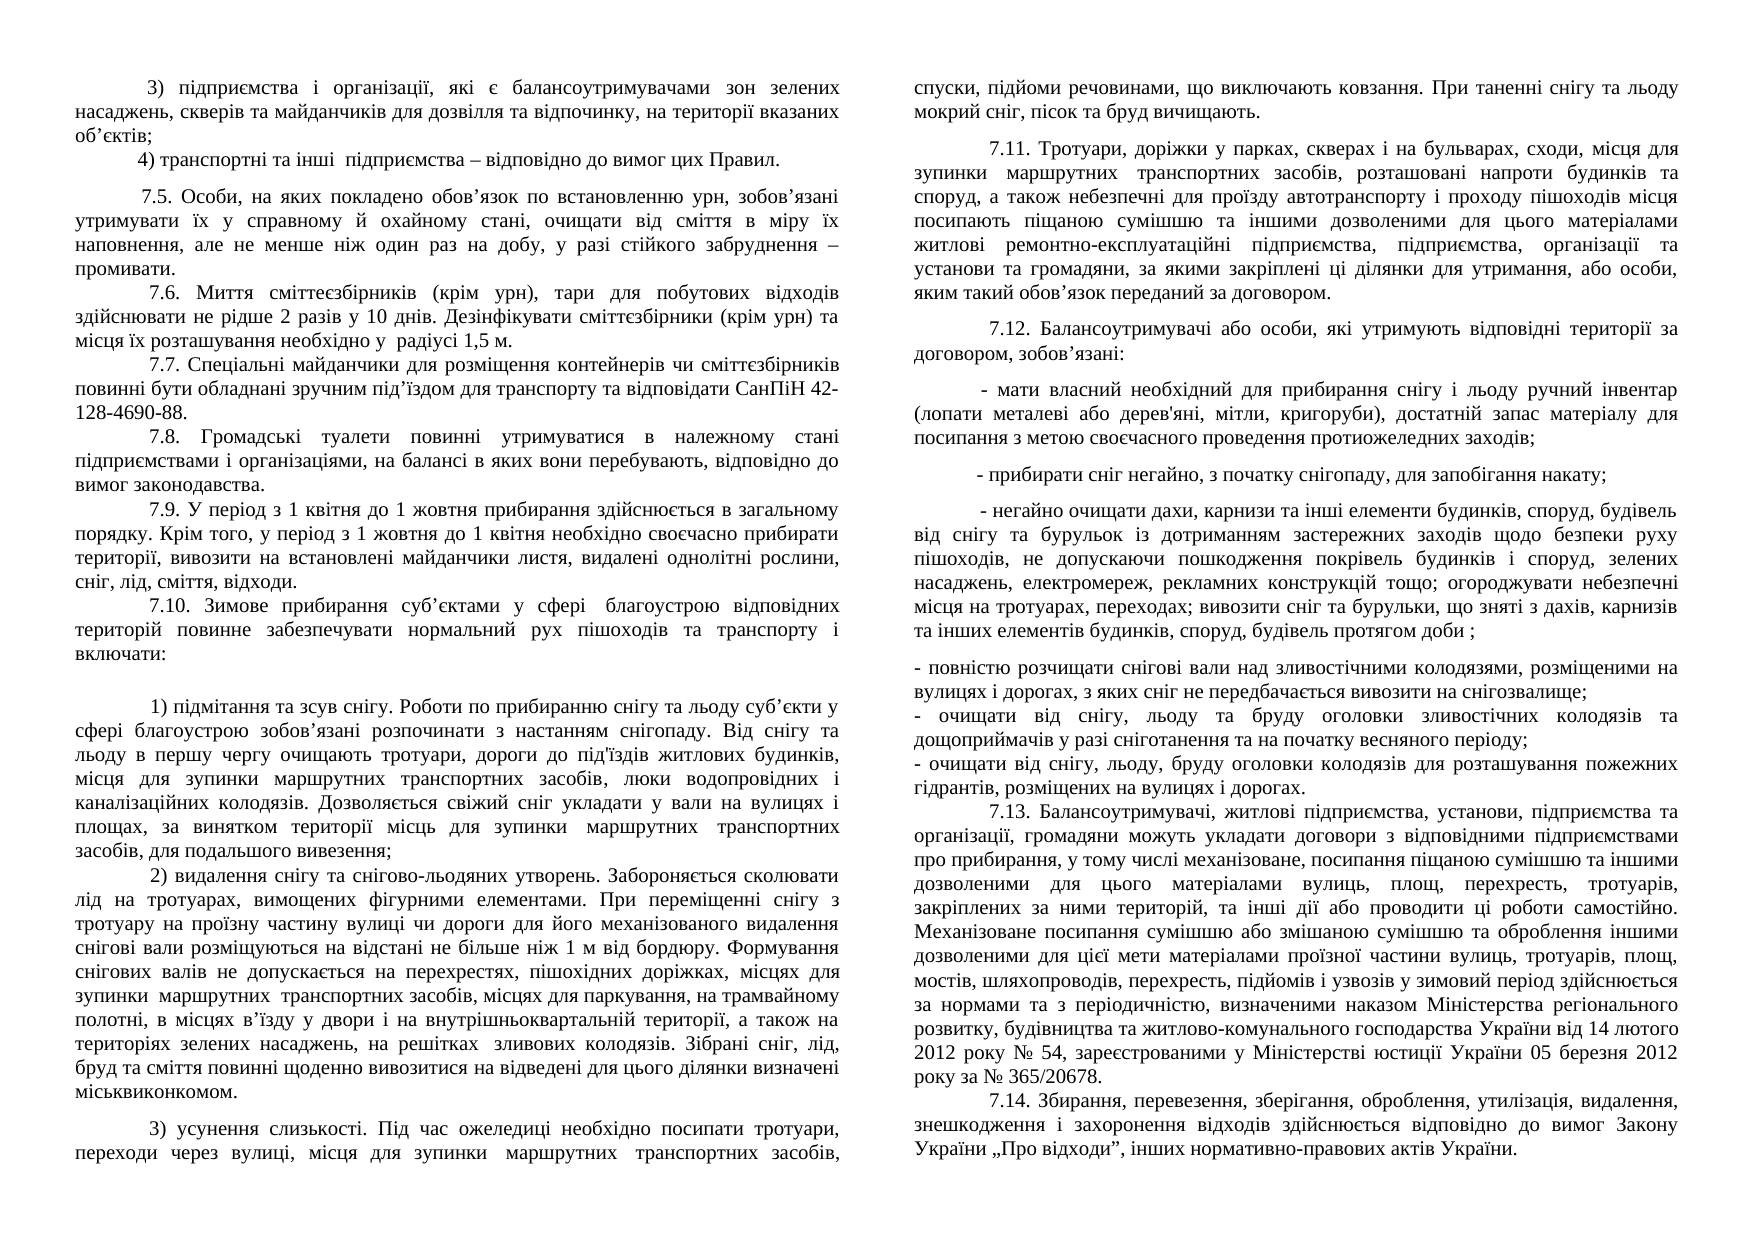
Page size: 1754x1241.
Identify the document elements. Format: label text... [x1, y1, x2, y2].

text 3) усунення слизькості. Під час ожеледиці необхідно посипати тротуари, переходи через вулиці, місця для зупинки маршрутних транспортних засобів, спуски, підйоми речовинами, що виключають ковзання. При таненні снігу та льоду мокрий сніг, пісок та бруд вичищають. [914, 75, 1679, 123]
text - повністю розчищати снігові вали над зливостічними колодязями, розміщеними на вулицях і дорогах, з яких сніг не передбачається вивозити на снігозвалище; [914, 655, 1679, 703]
text 7.8. Громадські туалети повинні утримуватися в належному стані підприємствами і організаціями, на балансі в яких вони перебувають, відповідно до вимог законодавства. [75, 424, 840, 496]
text 7.14. Збирання, перевезення, зберігання, оброблення, утилізація, видалення, знешкодження і захоронення відходів здійснюється відповідно до вимог Закону України „Про відходи”, інших нормативно-правових актів України. [914, 1088, 1679, 1160]
text 7.9. У період з 1 квітня до 1 жовтня прибирання здійснюється в загальному порядку. Крім того, у період з 1 жовтня до 1 квітня необхідно своєчасно прибирати території, вивозити на встановлені майданчики листя, видалені однолітні рослини, сніг, лід, сміття, відходи. [75, 496, 840, 593]
text - очищати від снігу, льоду та бруду оголовки зливостічних колодязів та дощоприймачів у разі сніготанення та на початку весняного періоду; [914, 703, 1679, 751]
text 2) видалення снігу та снігово-льодяних утворень. Забороняється сколювати лід на тротуарах, вимощених фігурними елементами. При переміщенні снігу з тротуару на проїзну частину вулиці чи дороги для його механізованого видалення снігові вали розміщуються на відстані не більше ніж 1 м від бордюру. Формування снігових валів не допускається на перехрестях, пішохідних доріжках, місцях для зупинки маршрутних транспортних засобів, місцях для паркування, на трамвайному полотні, в місцях в’їзду у двори і на внутрішньоквартальній території, а також на територіях зелених насаджень, на решітках зливових колодязів. Зібрані сніг, лід, бруд та сміття повинні щоденно вивозитися на відведені для цього ділянки визначені міськвиконкомом. [75, 862, 840, 1103]
text 7.7. Спеціальні майданчики для розміщення контейнерів чи сміттєзбірників повинні бути обладнані зручним під’їздом для транспорту та відповідати СанПіН 42-128-4690-88. [75, 352, 840, 424]
text 3) підприємства і організації, які є балансоутримувачами зон зелених насаджень, скверів та майданчиків для дозвілля та відпочинку, на території вказаних об’єктів; [75, 75, 840, 147]
text - мати власний необхідний для прибирання снігу і льоду ручний інвентар (лопати металеві або дерев'яні, мітли, кригоруби), достатній запас матеріалу для посипання з метою своєчасного проведення протиожеледних заходів; [914, 377, 1679, 449]
text - очищати від снігу, льоду, бруду оголовки колодязів для розташування пожежних гідрантів, розміщених на вулицях і дорогах. [914, 751, 1679, 799]
text 7.10. Зимове прибирання суб’єктами у сфері благоустрою відповідних територій повинне забезпечувати нормальний рух пішоходів та транспорту і включати: [75, 593, 840, 665]
text 7.11. Тротуари, доріжки у парках, скверах і на бульварах, сходи, місця для зупинки маршрутних транспортних засобів, розташовані напроти будинків та споруд, а також небезпечні для проїзду автотранспорту і проходу пішоходів місця посипають піщаною сумішшю та іншими дозволеними для цього матеріалами житлові ремонтно-експлуатаційні підприємства, підприємства, організації та установи та громадяни, за якими закріплені ці ділянки для утримання, або особи, яким такий обов’язок переданий за договором. [914, 136, 1679, 304]
text - прибирати сніг негайно, з початку снігопаду, для запобігання накату; [914, 461, 1679, 486]
text 7.6. Миття сміттеєзбірників (крім урн), тари для побутових відходів здійснювати не рідше 2 разів у 10 днів. Дезінфікувати сміттєзбірники (крім урн) та місця їх розташування необхідно у радіусі 1,5 м. [75, 280, 840, 352]
text 3) усунення слизькості. Під час ожеледиці необхідно посипати тротуари, переходи через вулиці, місця для зупинки маршрутних транспортних засобів, спуски, підйоми речовинами, що виключають ковзання. При таненні снігу та льоду мокрий сніг, пісок та бруд вичищають. [75, 1116, 840, 1164]
text 7.13. Балансоутримувачі, житлові підприємства, установи, підприємства та організації, громадяни можуть укладати договори з відповідними підприємствами про прибирання, у тому числі механізоване, посипання піщаною сумішшю та іншими дозволеними для цього матеріалами вулиць, площ, перехресть, тротуарів, закріплених за ними територій, та інші дії або проводити ці роботи самостійно. Механізоване посипання сумішшю або змішаною сумішшю та оброблення іншими дозволеними для цієї мети матеріалами проїзної частини вулиць, тротуарів, площ, мостів, шляхопроводів, перехресть, підйомів і узвозів у зимовий період здійснюється за нормами та з періодичністю, визначеними наказом Міністерства регіонального розвитку, будівництва та житлово-комунального господарства України від 14 лютого 2012 року № 54, зареєстрованими у Міністерстві юстиції України 05 березня 2012 року за № 365/20678. [914, 799, 1679, 1088]
text 4) транспортні та інші підприємства – відповідно до вимог цих Правил. [75, 147, 840, 171]
text 1) підмітання та зсув снігу. Роботи по прибиранню снігу та льоду суб’єкти у сфері благоустрою зобов’язані розпочинати з настанням снігопаду. Від снігу та льоду в першу чергу очищають тротуари, дороги до під'їздів житлових будинків, місця для зупинки маршрутних транспортних засобів, люки водопровідних і каналізаційних колодязів. Дозволяється свіжий сніг укладати у вали на вулицях і площах, за винятком території місць для зупинки маршрутних транспортних засобів, для подальшого вивезення; [75, 694, 840, 862]
text - негайно очищати дахи, карнизи та інші елементи будинків, споруд, будівель від снігу та бурульок із дотриманням застережних заходів щодо безпеки руху пішоходів, не допускаючи пошкодження покрівель будинків і споруд, зелених насаджень, електромереж, рекламних конструкцій тощо; огороджувати небезпечні місця на тротуарах, переходах; вивозити сніг та бурульки, що зняті з дахів, карнизів та інших елементів будинків, споруд, будівель протягом доби ; [914, 498, 1679, 642]
text 7.5. Особи, на яких покладено обов’язок по встановленню урн, зобов’язані утримувати їх у справному й охайному стані, очищати від сміття в міру їх наповнення, але не менше ніж один раз на добу, у разі стійкого забруднення – промивати. [75, 184, 840, 280]
text 7.12. Балансоутримувачі або особи, які утримують відповідні території за договором, зобов’язані: [914, 316, 1679, 364]
